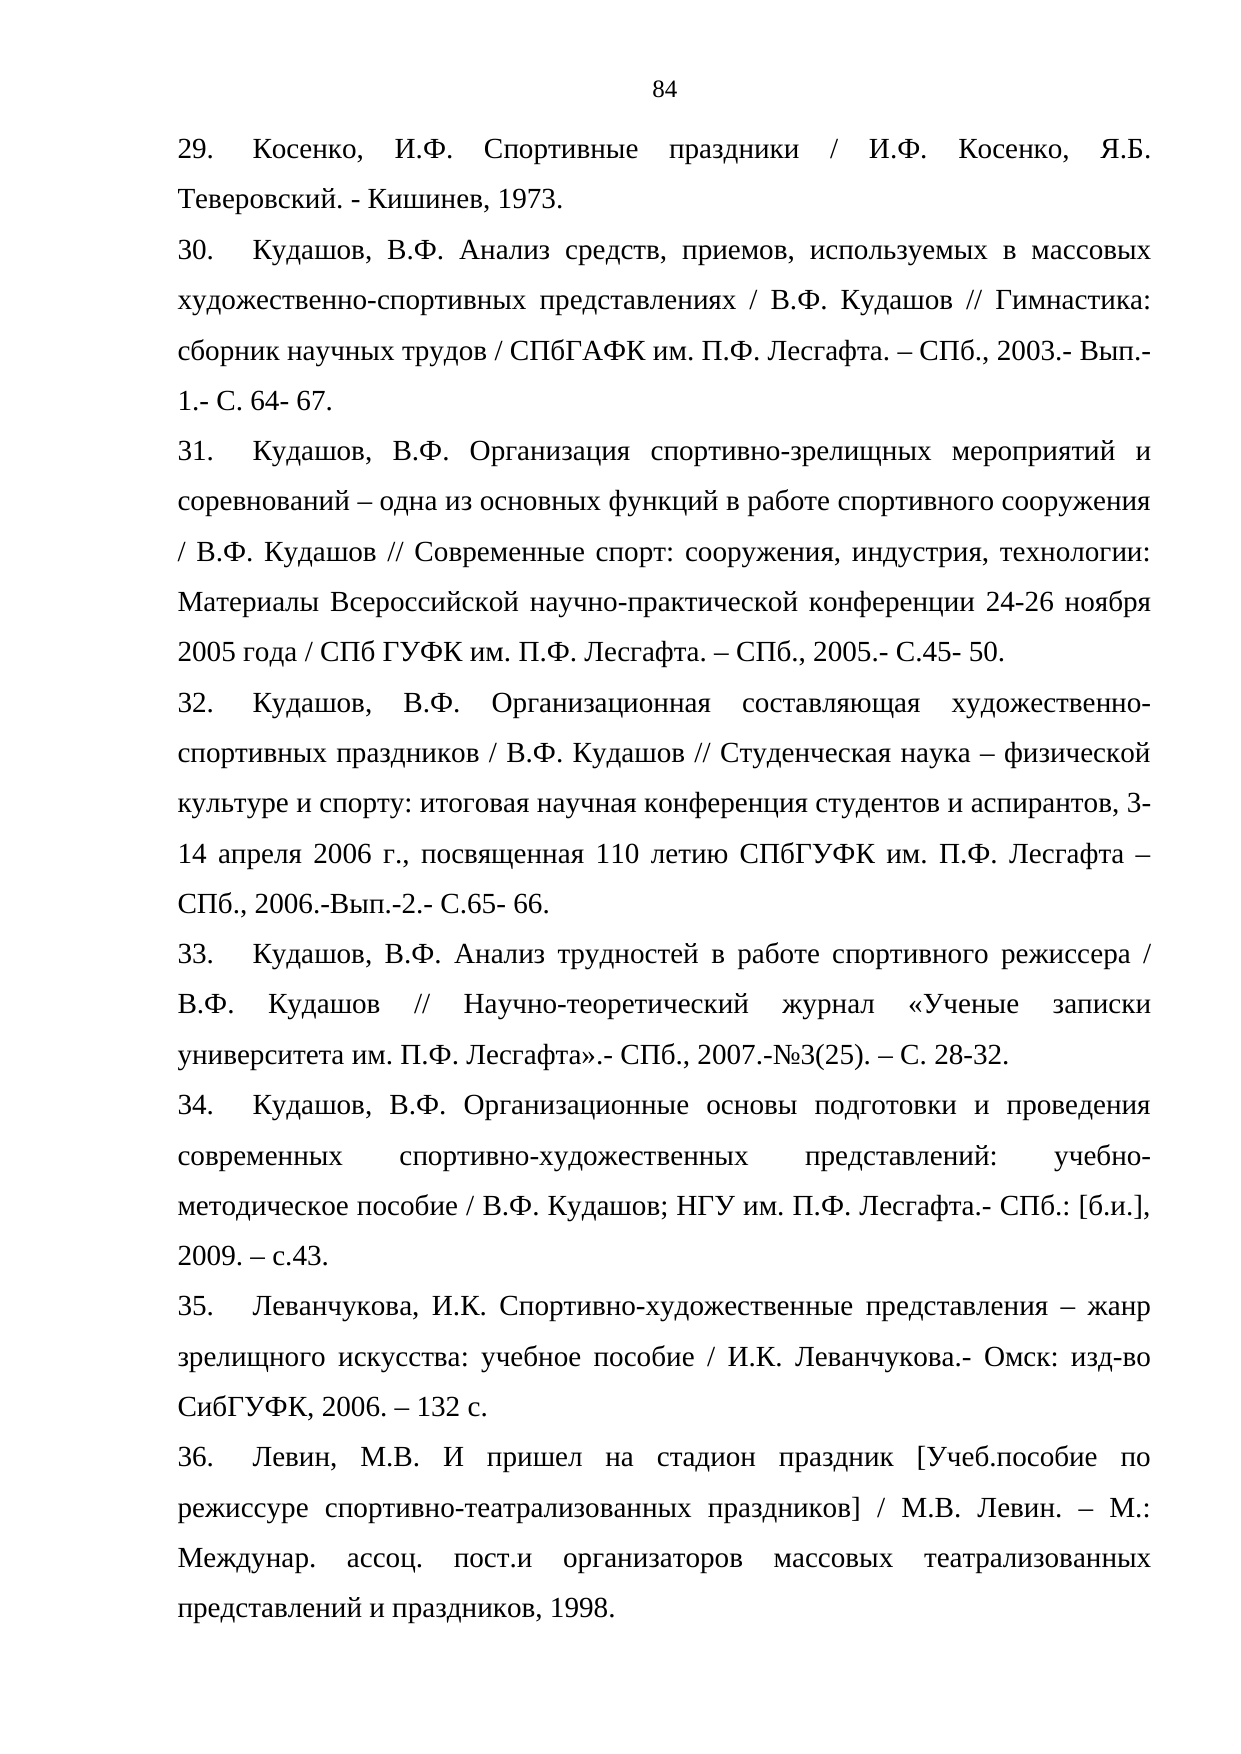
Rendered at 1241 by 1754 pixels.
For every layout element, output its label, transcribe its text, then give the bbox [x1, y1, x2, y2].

list Кудашов, В.Ф. Организация спортивно-зрелищных мероприятий и соревнований – одна из основных функций в работе спортивного сооружения / В.Ф. Кудашов // Современные спорт: сооружения, индустрия, технологии: Материалы Всероссийской научно-практической конференции 24-26 ноября 2005 года / СПб ГУФК им. П.Ф. Лесгафта. – СПб., 2005.- С.45- 50. [177, 433, 1152, 668]
list Леванчукова, И.К. Спортивно-художественные представления – жанр зрелищного искусства: учебное пособие / И.К. Леванчукова.- Омск: изд-во СибГУФК, 2006. – 132 с. [177, 1288, 1152, 1423]
list Кудашов, В.Ф. Анализ средств, приемов, используемых в массовых художественно-спортивных представлениях / В.Ф. Кудашов // Гимнастика: сборник научных трудов / СПбГАФК им. П.Ф. Лесгафта. – СПб., 2003.- Вып.-1.- С. 64- 67. [177, 232, 1152, 416]
list Кудашов, В.Ф. Организационная составляющая художественно-спортивных праздников / В.Ф. Кудашов // Студенческая наука – физической культуре и спорту: итоговая научная конференция студентов и аспирантов, 3-14 апреля ., посвященная 110 летию СПбГУФК им. П.Ф. Лесгафта – СПб., 2006.-Вып.-2.- С.65- 66. [177, 685, 1152, 919]
list Косенко, И.Ф. Спортивные праздники / И.Ф. Косенко, Я.Б. Теверовский. - Кишинев, 1973. [177, 131, 1152, 215]
list Кудашов, В.Ф. Организационные основы подготовки и проведения современных спортивно-художественных представлений: учебно-методическое пособие / В.Ф. Кудашов; НГУ им. П.Ф. Лесгафта.- СПб.: [б.и.], 2009. – с.43. [177, 1087, 1152, 1272]
list Левин, М.В. И пришел на стадион праздник [Учеб.пособие по режиссуре спортивно-театрализованных праздников] / М.В. Левин. – М.: Междунар. ассоц. пост.и организаторов массовых театрализованных представлений и праздников, 1998. [177, 1439, 1152, 1624]
list Кудашов, В.Ф. Анализ трудностей в работе спортивного режиссера / В.Ф. Кудашов // Научно-теоретический журнал «Ученые записки университета им. П.Ф. Лесгафта».- СПб., 2007.-№3(25). – С. 28-32. [177, 936, 1152, 1071]
